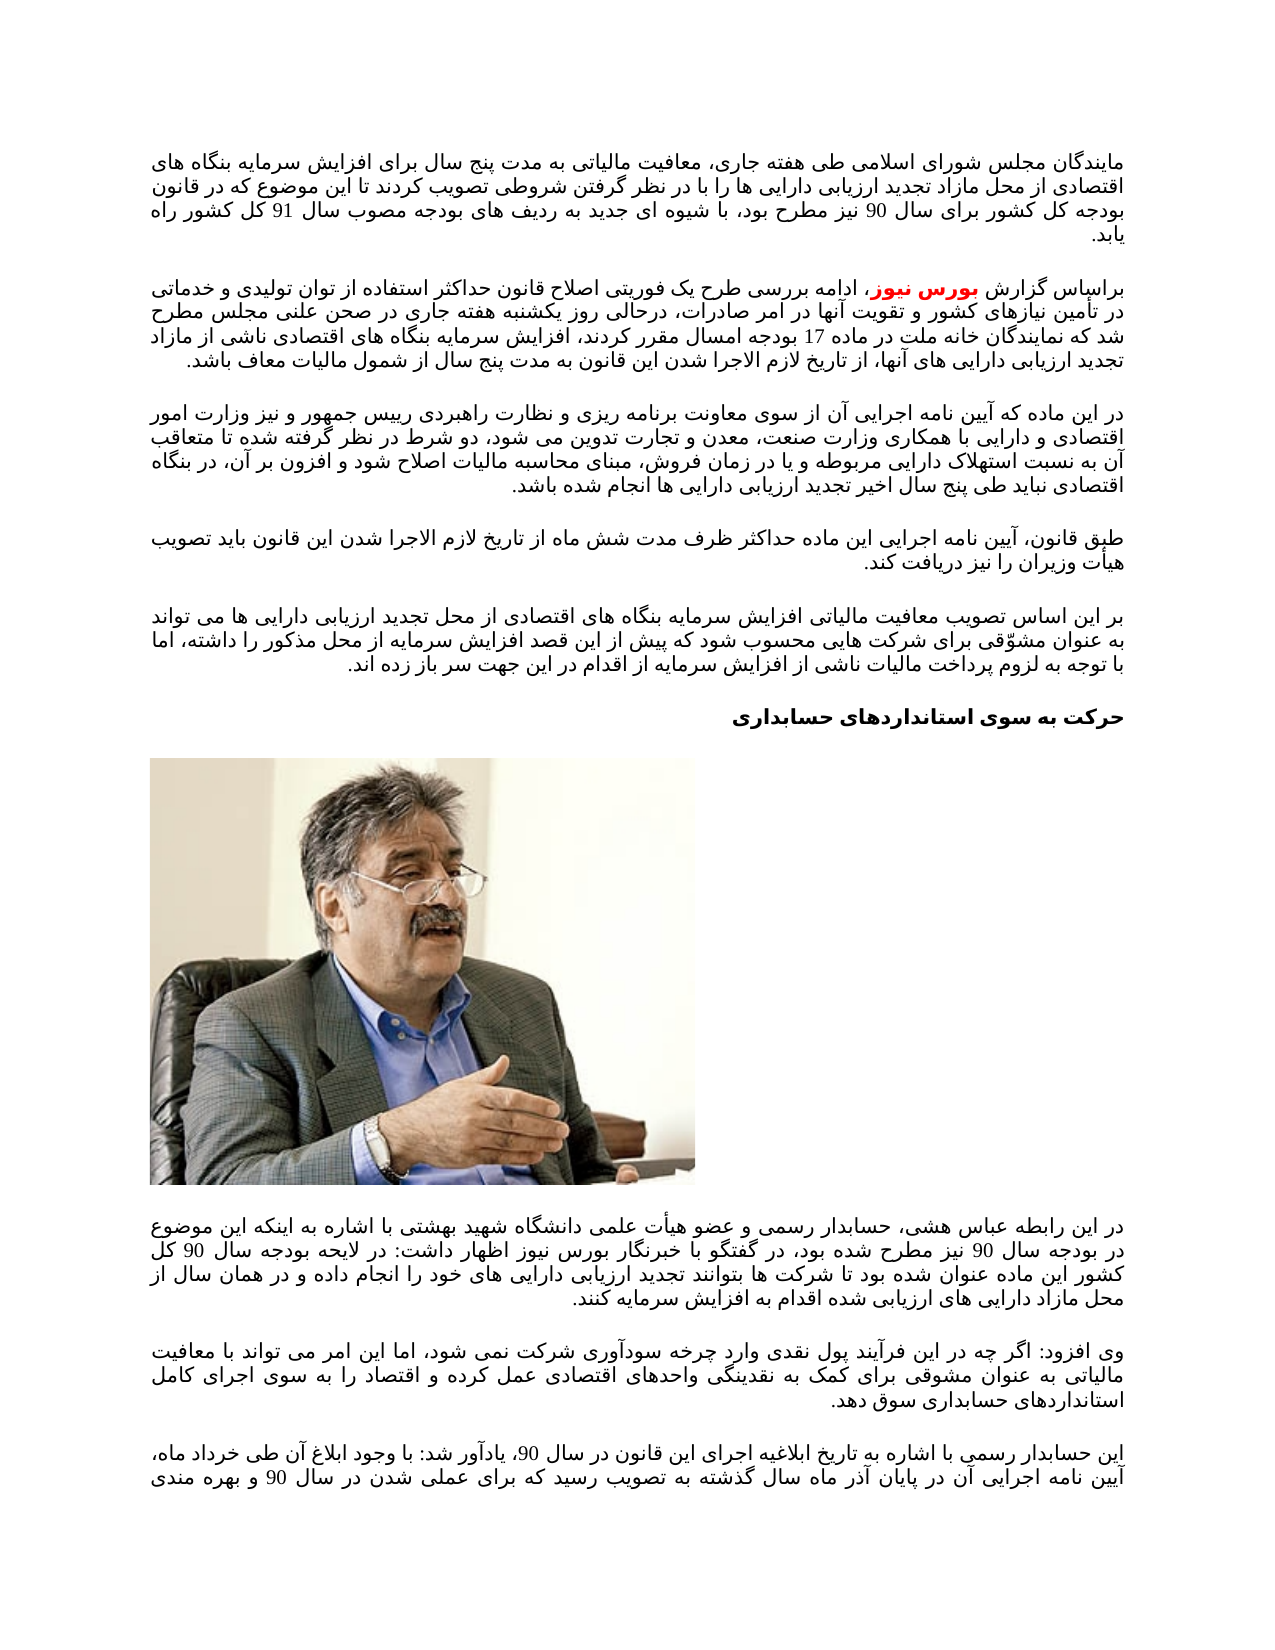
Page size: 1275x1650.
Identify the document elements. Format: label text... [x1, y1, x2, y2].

text در این ماده که آیین نامه اجرایی آن از سوی معاونت برنامه ریزی و نظارت راهبردی رییس جمهور و نیز وزارت امور اقتصادی و دارایی با همکاری وزارت صنعت، معدن و تجارت تدوین می شود، دو شرط در نظر گرفته شده تا متعاقب آن به نسبت استهلاک دارایی مربوطه و یا در زمان فروش، مبنای محاسبه مالیات اصلاح شود و افزون بر آن، در بنگاه اقتصادی نباید طی پنج سال اخیر تجدید ارزیابی دارایی ها انجام شده باشد. [150, 401, 1125, 497]
text بر این اساس تصویب معافیت مالیاتی افزایش سرمایه بنگاه های اقتصادی از محل تجدید ارزیابی دارایی ها می تواند به عنوان مشوّقی برای شرکت هایی محسوب شود که پیش از این قصد افزایش سرمایه از محل مذکور را داشته، اما با توجه به لزوم پرداخت مالیات ناشی از افزایش سرمایه از اقدام در این جهت سر باز زده اند. [150, 603, 1125, 676]
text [150, 1441, 1125, 1489]
text وی افزود: اگر چه در این فرآیند پول نقدی وارد چرخه سودآوری شرکت نمی شود، اما این امر می تواند با معافیت مالیاتی به عنوان مشوقی برای کمک به نقدینگی واحدهای اقتصادی عمل کرده و اقتصاد را به سوی اجرای کامل استانداردهای حسابداری سوق دهد. [150, 1339, 1125, 1412]
text طبق قانون، آیین نامه اجرایی این ماده حداکثر ظرف مدت شش ماه از تاریخ لازم الاجرا شدن این قانون باید تصویب هیأت وزیران را نیز دریافت کند. [150, 526, 1125, 574]
text براساس گزارش بورس نیوز، ادامه بررسی طرح یک فوریتی اصلاح قانون حداکثر استفاده از توان تولیدی و خدماتی در تأمین نیازهای کشور و تقویت آنها در امر صادرات، درحالی روز یکشنبه هفته جاری در صحن علنی مجلس مطرح شد که نمایندگان خانه ملت در ماده 17 بودجه امسال مقرر کردند، افزایش سرمایه بنگاه های اقتصادی ناشی از مازاد تجدید ارزیابی دارایی های آنها، از تاریخ لازم الاجرا شدن این قانون به مدت پنج سال از شمول مالیات معاف باشد. [150, 275, 1125, 372]
text در این رابطه عباس هشی، حسابدار رسمی و عضو هیأت علمی دانشگاه شهید بهشتی با اشاره به اینکه این موضوع در بودجه سال 90 نیز مطرح شده بود، در گفتگو با خبرنگار بورس نیوز اظهار داشت: در لایحه بودجه سال 90 کل کشور این ماده عنوان شده بود تا شرکت ها بتوانند تجدید ارزیابی دارایی های خود را انجام داده و در همان سال از محل مازاد دارایی های ارزیابی شده اقدام به افزایش سرمایه کنند. [150, 1214, 1125, 1310]
text حرکت به سوی استانداردهای حسابداری [150, 705, 1125, 729]
picture [149, 758, 696, 1185]
text مایندگان مجلس شورای اسلامی طی هفته جاری، معافیت مالیاتی به مدت پنج سال برای افزایش سرمایه بنگاه های اقتصادی از محل مازاد تجدید ارزیابی دارایی ها را با در نظر گرفتن شروطی تصویب کردند تا این موضوع که در قانون بودجه کل کشور برای سال 90 نیز مطرح بود، با شیوه ای جدید به ردیف های بودجه مصوب سال 91 کل کشور راه یابد. [150, 150, 1125, 246]
